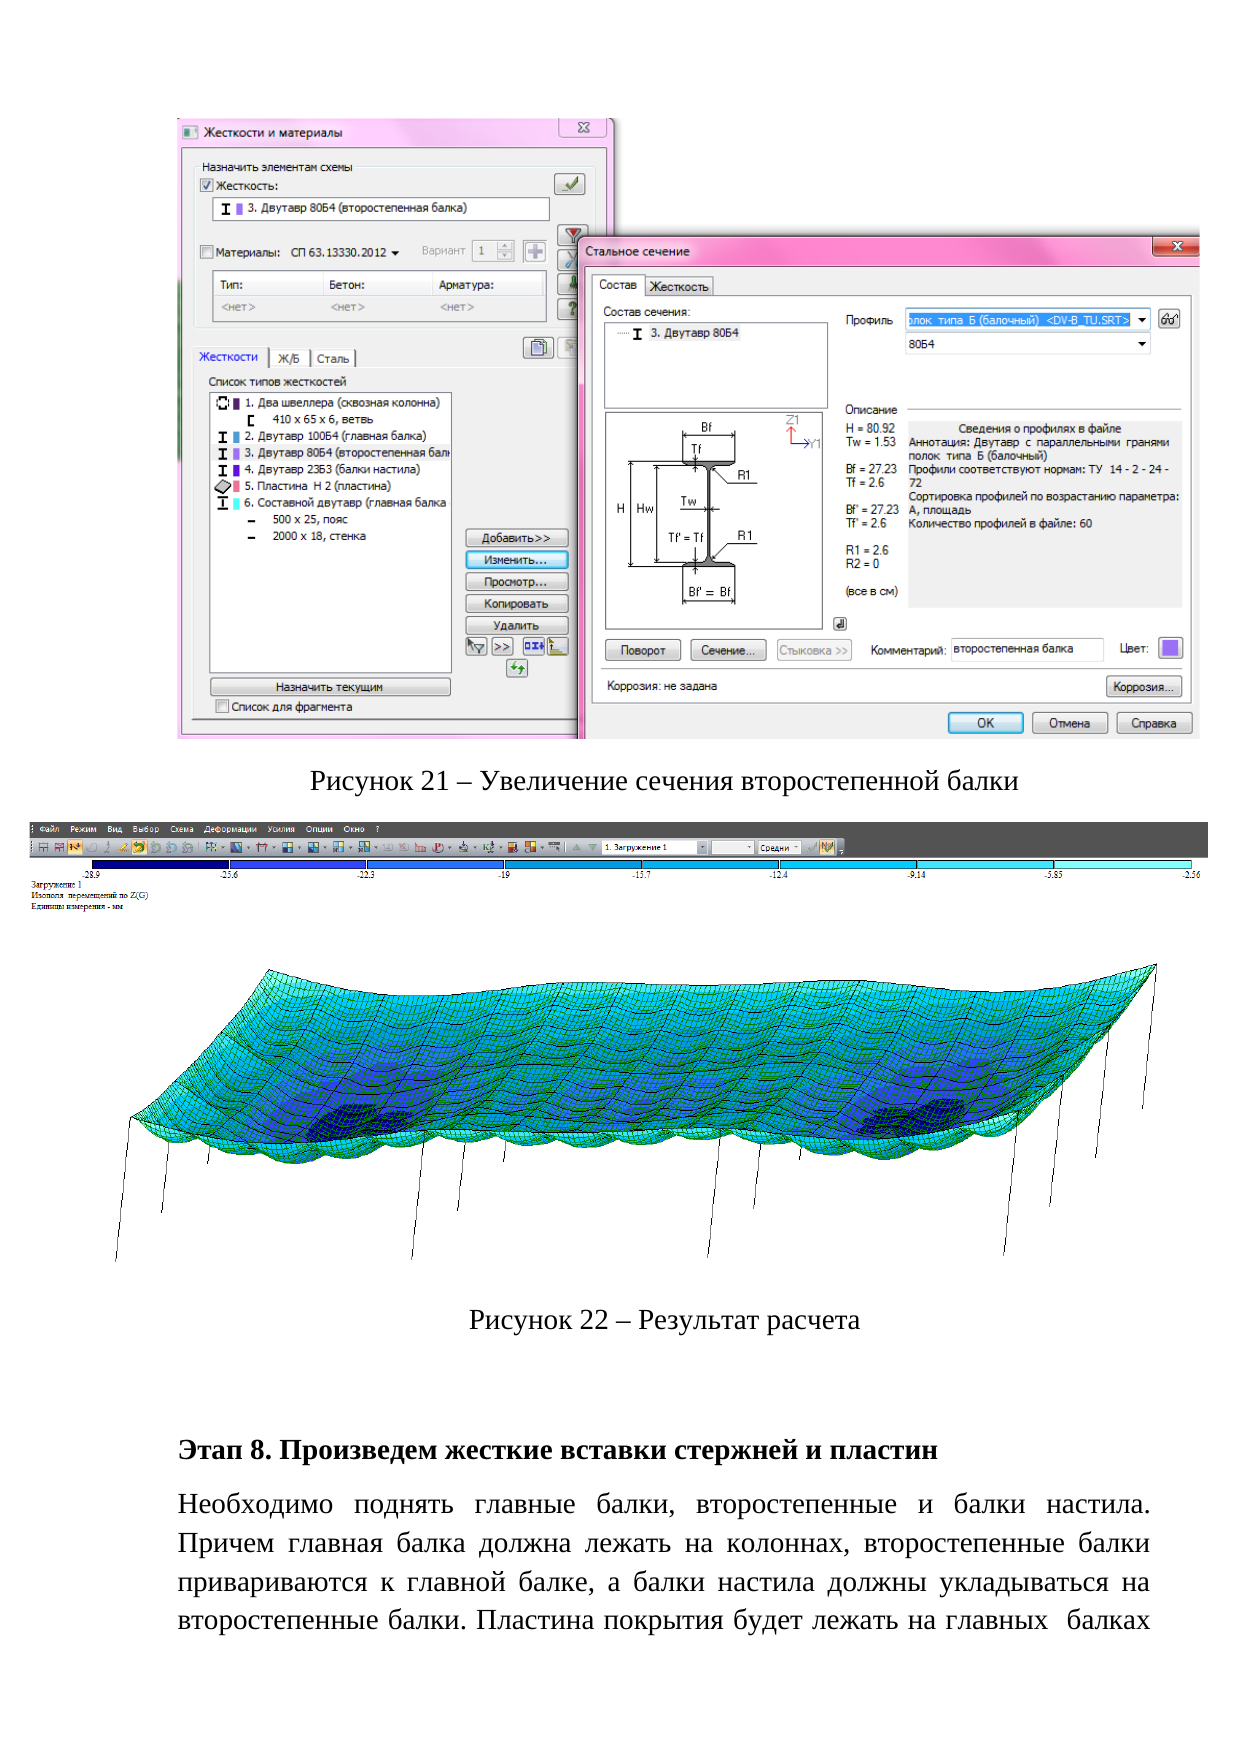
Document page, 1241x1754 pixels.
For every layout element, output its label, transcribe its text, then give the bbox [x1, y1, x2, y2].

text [177, 1487, 1152, 1636]
text Этап 8. Произведем жесткие вставки стержней и пластин [177, 1432, 1152, 1466]
text Рисунок 22 – Результат расчета [177, 1302, 1152, 1336]
picture [177, 118, 1200, 739]
picture [29, 822, 1208, 1278]
text Рисунок 21 – Увеличение сечения второстепенной балки [177, 763, 1152, 797]
